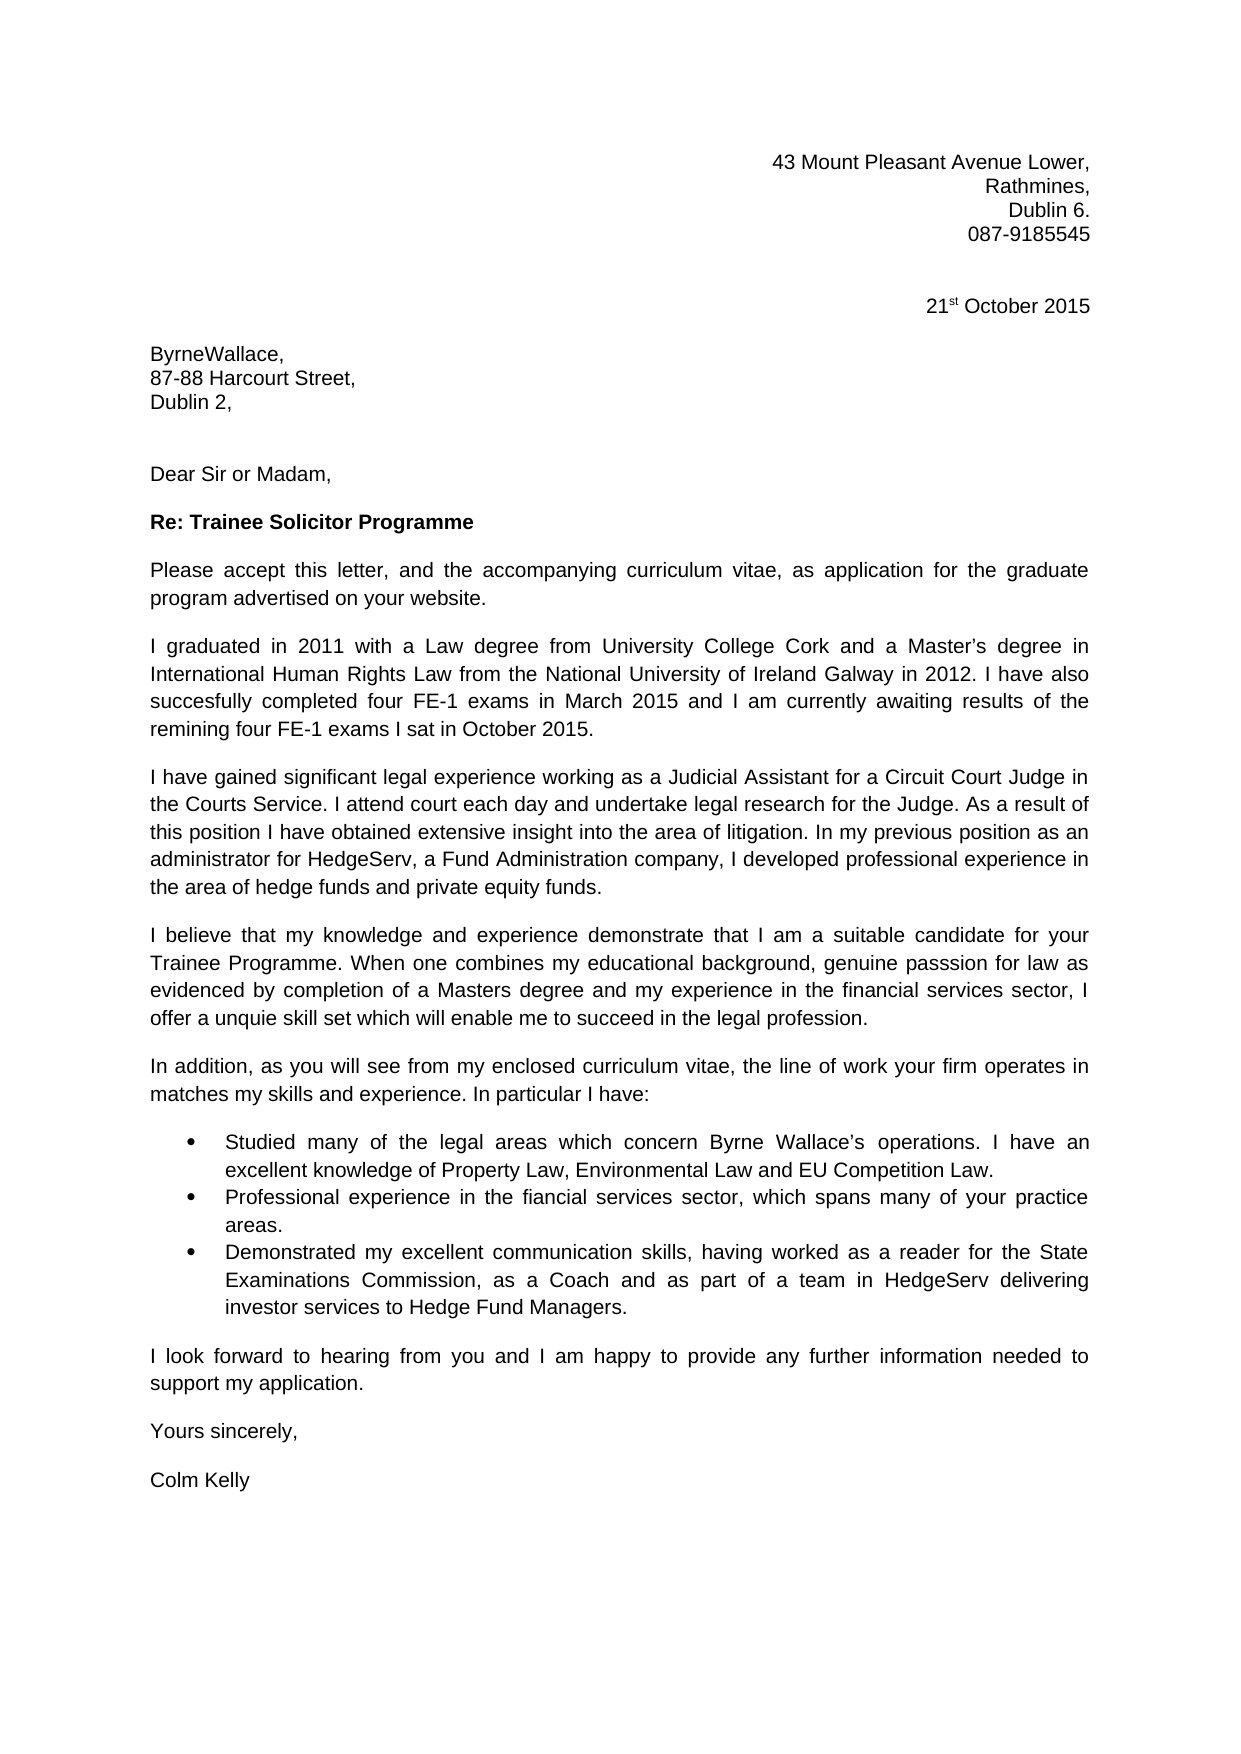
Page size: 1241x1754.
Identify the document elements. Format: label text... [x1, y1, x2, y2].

text Rathmines, [150, 174, 1090, 198]
text 21st October 2015 [150, 294, 1090, 318]
text I look forward to hearing from you and I am happy to provide any further information needed to support my application. [150, 1343, 1090, 1395]
text I graduated in 2011 with a Law degree from University College Cork and a Master’s degree in International Human Rights Law from the National University of Ireland Galway in 2012. I have also succesfully completed four FE-1 exams in March 2015 and I am currently awaiting results of the remining four FE-1 exams I sat in October 2015. [150, 634, 1090, 740]
text I have gained significant legal experience working as a Judicial Assistant for a Circuit Court Judge in the Courts Service. I attend court each day and undertake legal research for the Judge. As a result of this position I have obtained extensive insight into the area of litigation. In my previous position as an administrator for HedgeServ, a Fund Administration company, I developed professional experience in the area of hedge funds and private equity funds. [150, 765, 1090, 899]
text Yours sincerely, [150, 1419, 1090, 1443]
text Please accept this letter, and the accompanying curriculum vitae, as application for the graduate program advertised on your website. [150, 558, 1090, 609]
text Dublin 6. [150, 198, 1090, 222]
list Demonstrated my excellent communication skills, having worked as a reader for the State Examinations Commission, as a Coach and as part of a team in HedgeServ delivering investor services to Hedge Fund Managers. [187, 1240, 1090, 1319]
text 087-9185545 [150, 222, 1090, 246]
text In addition, as you will see from my enclosed curriculum vitae, the line of work your firm operates in matches my skills and experience. In particular I have: [150, 1054, 1090, 1105]
list Studied many of the legal areas which concern Byrne Wallace’s operations. I have an excellent knowledge of Property Law, Environmental Law and EU Competition Law. [187, 1130, 1090, 1181]
text I believe that my knowledge and experience demonstrate that I am a suitable candidate for your Trainee Programme. When one combines my educational background, genuine passsion for law as evidenced by completion of a Masters degree and my experience in the financial services sector, I offer a unquie skill set which will enable me to succeed in the legal profession. [150, 923, 1090, 1029]
text Re: Trainee Solicitor Programme [150, 510, 1090, 534]
list Professional experience in the fiancial services sector, which spans many of your practice areas. [187, 1185, 1090, 1236]
text 43 Mount Pleasant Avenue Lower, [150, 150, 1090, 174]
text Colm Kelly [150, 1468, 1090, 1492]
text Dublin 2, [150, 389, 1090, 413]
text 87-88 Harcourt Street, [150, 366, 1090, 389]
text ByrneWallace, [150, 342, 1090, 366]
text Dear Sir or Madam, [150, 461, 1090, 485]
